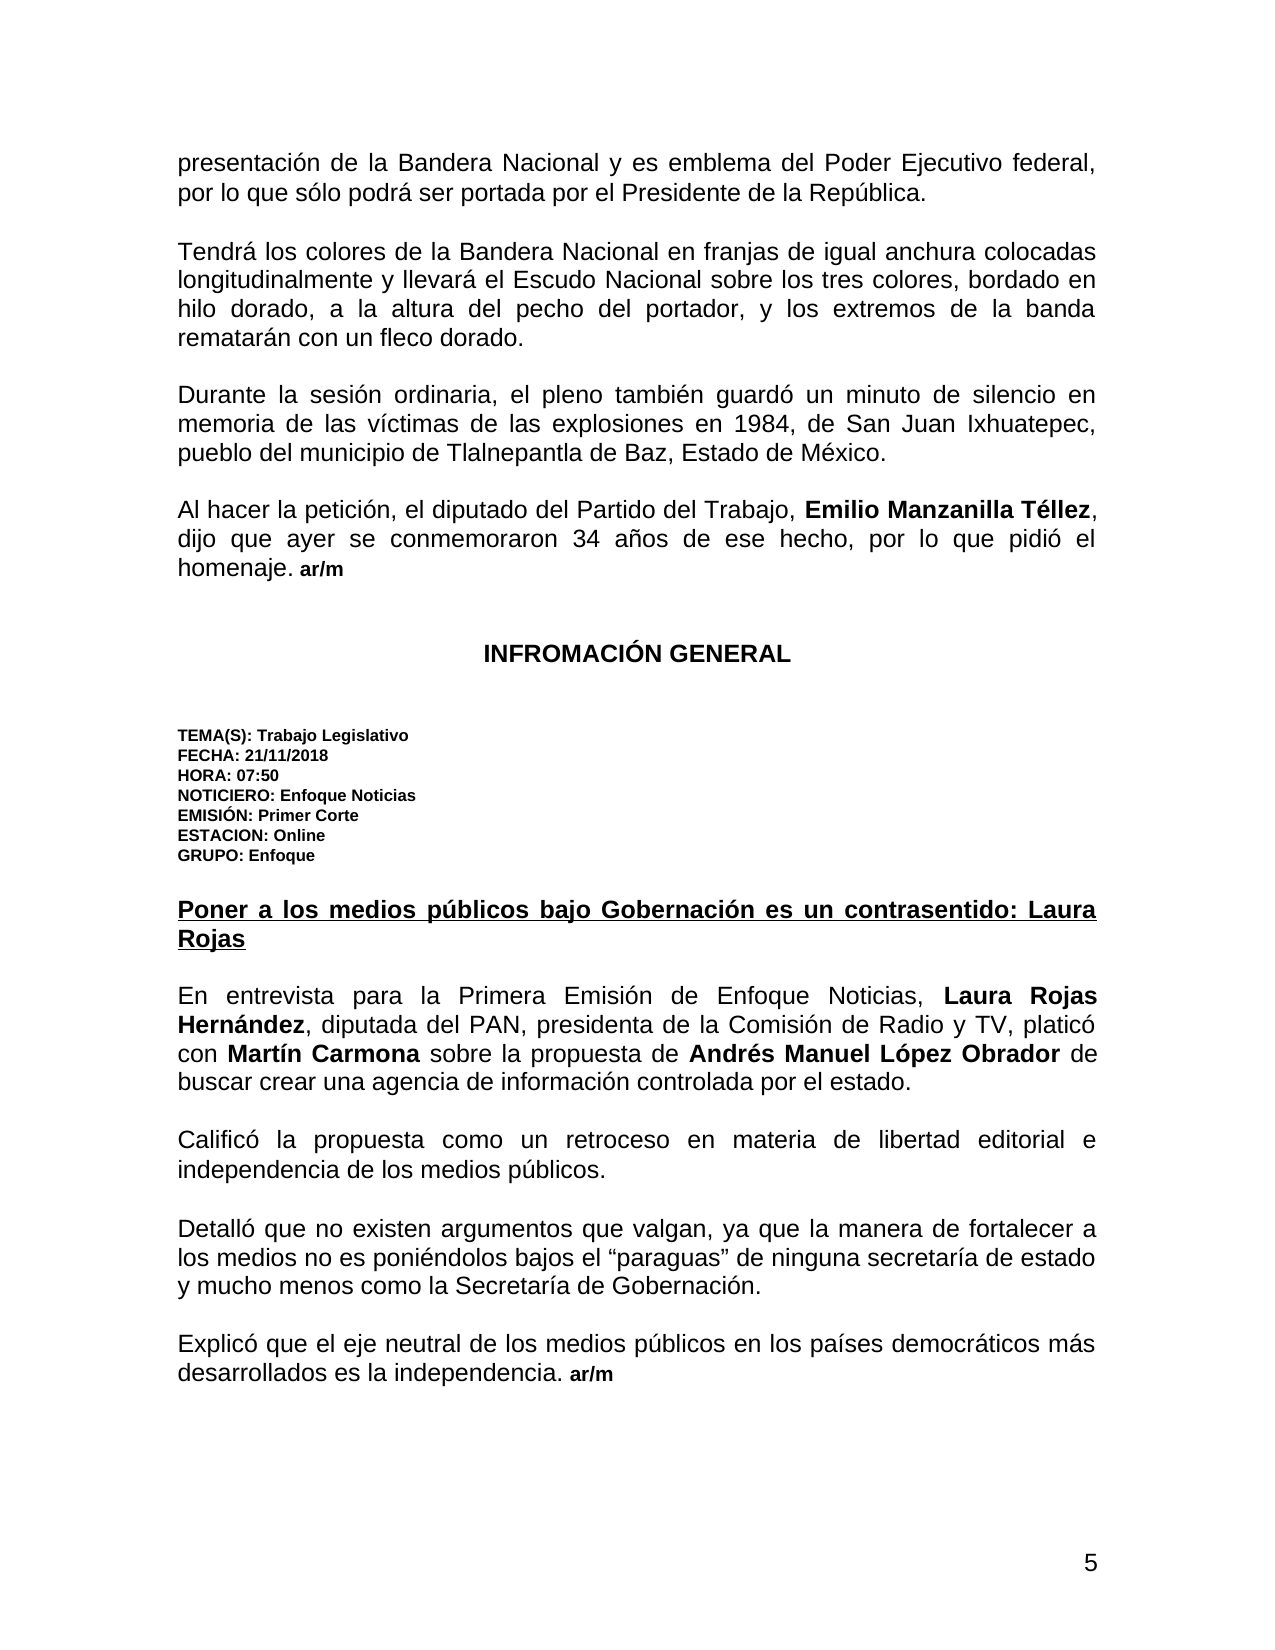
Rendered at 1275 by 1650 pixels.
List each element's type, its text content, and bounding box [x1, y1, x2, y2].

text Detalló que no existen argumentos que valgan, ya que la manera de fortalecer a los medios no es poniéndolos bajos el “paraguas” de ninguna secretaría de estado y mucho menos como la Secretaría de Gobernación. [177, 1214, 1098, 1300]
text INFROMACIÓN GENERAL [177, 639, 1098, 668]
text Calificó la propuesta como un retroceso en materia de libertad editorial e independencia de los medios públicos. [177, 1125, 1098, 1184]
text TEMA(S): Trabajo Legislativo [177, 725, 1098, 744]
text Durante la sesión ordinaria, el pleno también guardó un minuto de silencio en memoria de las víctimas de las explosiones en 1984, de San Juan Ixhuatepec, pueblo del municipio de Tlalnepantla de Baz, Estado de México. [177, 380, 1098, 467]
text GRUPO: Enfoque [177, 846, 1098, 865]
text Al hacer la petición, el diputado del Partido del Trabajo, Emilio Manzanilla Téllez, dijo que ayer se conmemoraron 34 años de ese hecho, por lo que pidió el homenaje. ar/m [177, 495, 1098, 582]
text NOTICIERO: Enfoque Noticias [177, 786, 1098, 805]
text ESTACION: Online [177, 826, 1098, 845]
text Tendrá los colores de la Bandera Nacional en franjas de igual anchura colocadas longitudinalmente y llevará el Escudo Nacional sobre los tres colores, bordado en hilo dorado, a la altura del pecho del portador, y los extremos de la banda rematarán con un fleco dorado. [177, 237, 1098, 352]
text Explicó que el eje neutral de los medios públicos en los países democráticos más desarrollados es la independencia. ar/m [177, 1329, 1098, 1386]
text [177, 148, 1098, 206]
text HORA: 07:50 [177, 766, 1098, 785]
text FECHA: 21/11/2018 [177, 745, 1098, 764]
text Poner a los medios públicos bajo Gobernación es un contrasentido: Laura Rojas [177, 895, 1098, 952]
text En entrevista para la Primera Emisión de Enfoque Noticias, Laura Rojas Hernández, diputada del PAN, presidenta de la Comisión de Radio y TV, platicó con Martín Carmona sobre la propuesta de Andrés Manuel López Obrador de buscar crear una agencia de información controlada por el estado. [177, 981, 1098, 1096]
text EMISIÓN: Primer Corte [177, 806, 1098, 825]
